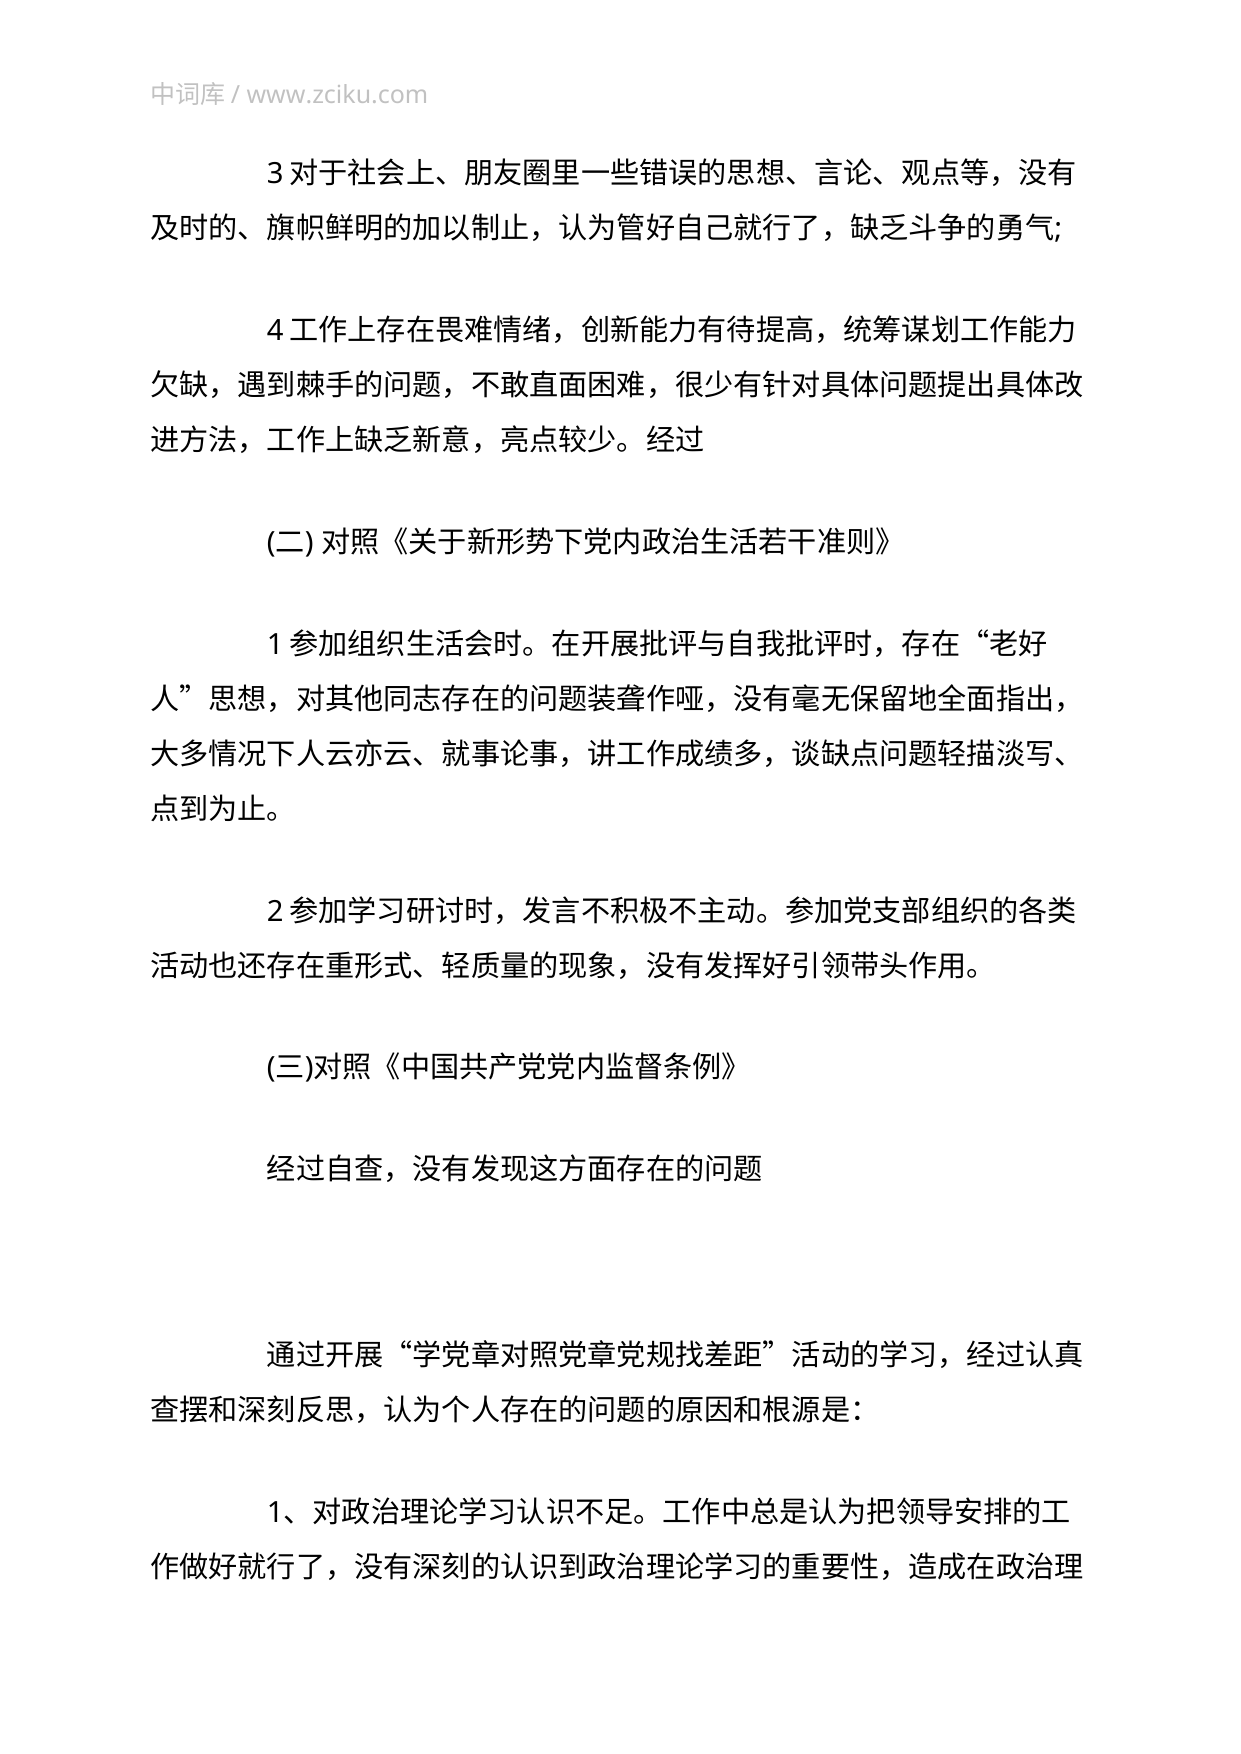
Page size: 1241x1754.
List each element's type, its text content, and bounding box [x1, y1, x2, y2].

text 2参加学习研讨时，发言不积极不主动。参加党支部组织的各类活动也还存在重形式、轻质量的现象，没有发挥好引领带头作用。 [150, 887, 1090, 984]
text 通过开展“学党章对照党章党规找差距”活动的学习，经过认真查摆和深刻反思，认为个人存在的问题的原因和根源是： [150, 1332, 1090, 1429]
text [150, 1488, 1090, 1586]
text (三)对照《中国共产党党内监督条例》 [150, 1044, 1090, 1086]
text (二) 对照《关于新形势下党内政治生活若干准则》 [150, 519, 1090, 561]
text 经过自查，没有发现这方面存在的问题 [150, 1146, 1090, 1188]
text 1参加组织生活会时。在开展批评与自我批评时，存在“老好人”思想，对其他同志存在的问题装聋作哑，没有毫无保留地全面指出，大多情况下人云亦云、就事论事，讲工作成绩多，谈缺点问题轻描淡写、点到为止。 [150, 621, 1090, 828]
text 4工作上存在畏难情绪，创新能力有待提高，统筹谋划工作能力欠缺，遇到棘手的问题，不敢直面困难，很少有针对具体问题提出具体改进方法，工作上缺乏新意，亮点较少。经过 [150, 307, 1090, 459]
text 3对于社会上、朋友圈里一些错误的思想、言论、观点等，没有及时的、旗帜鲜明的加以制止，认为管好自己就行了，缺乏斗争的勇气; [150, 150, 1090, 247]
